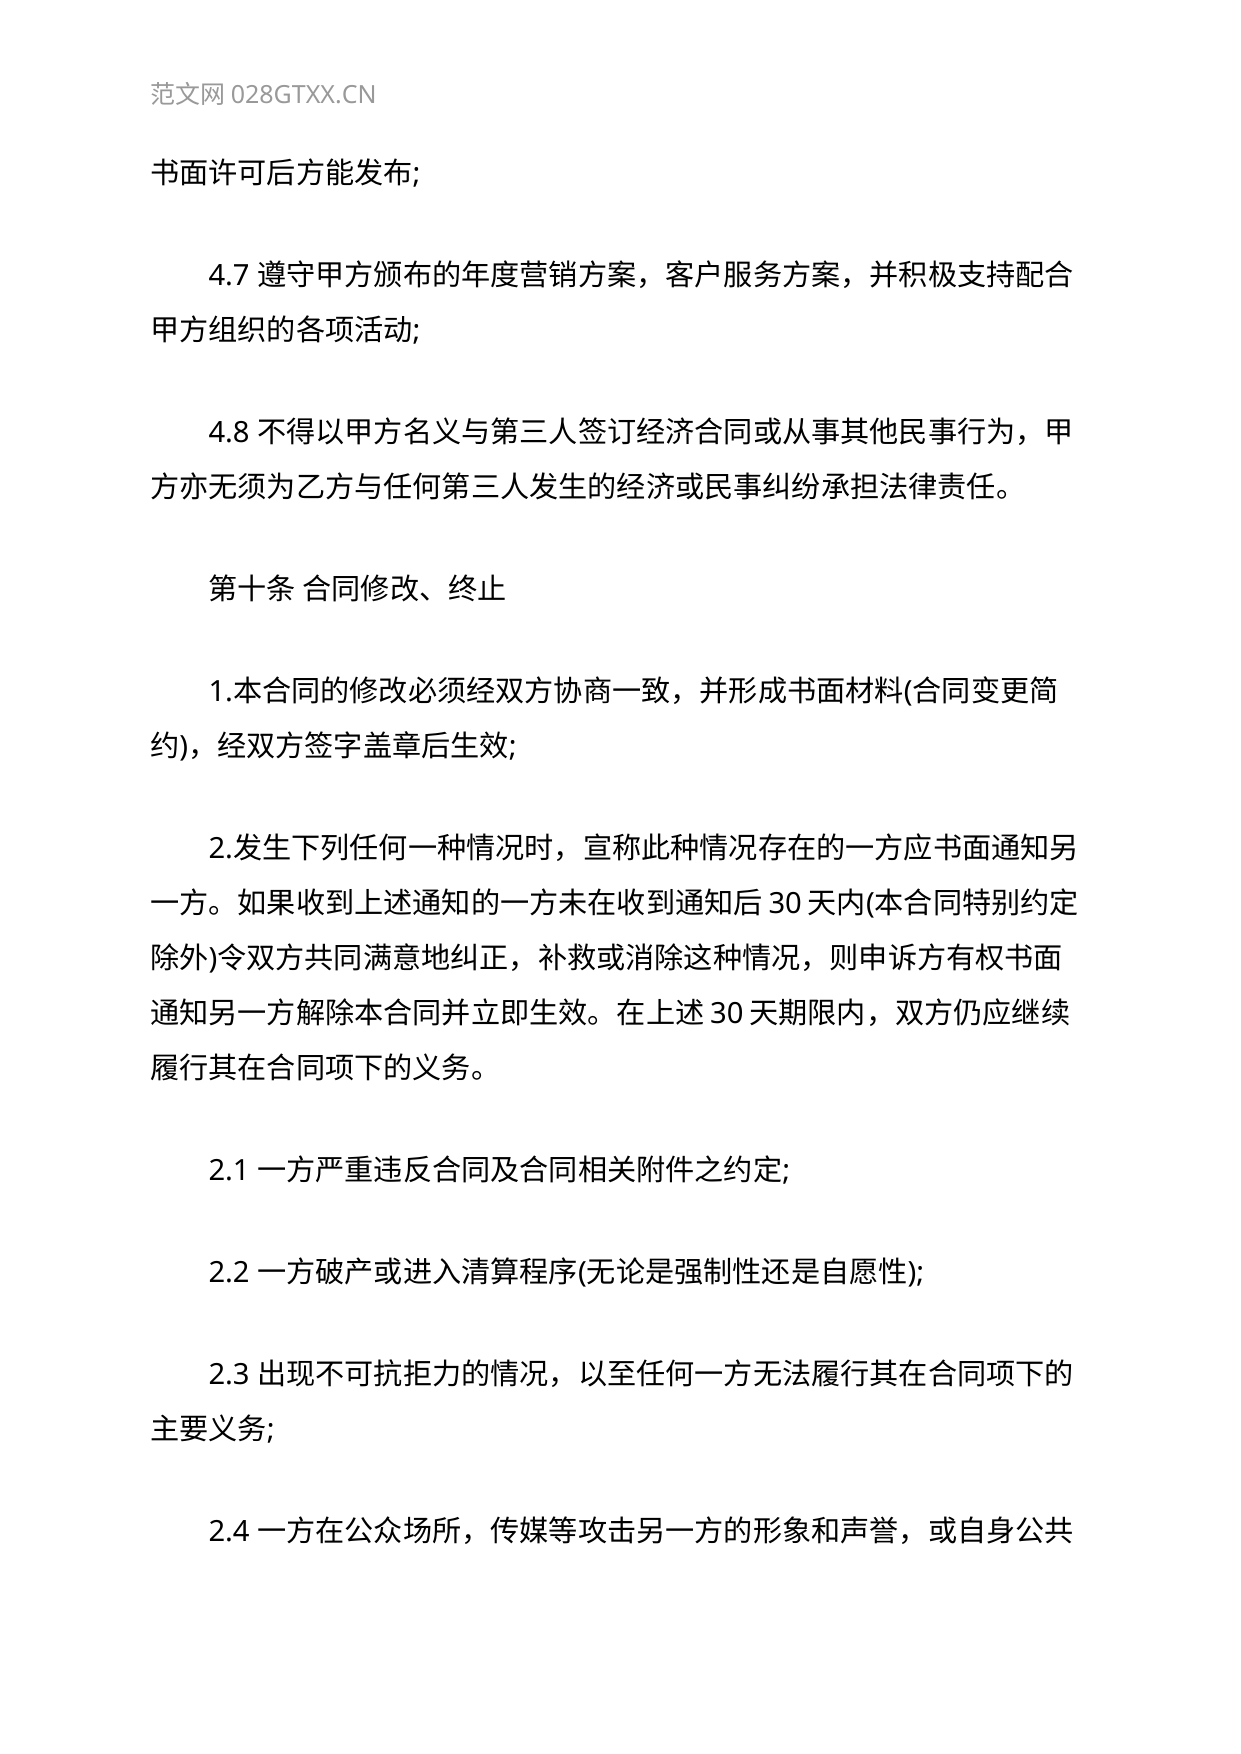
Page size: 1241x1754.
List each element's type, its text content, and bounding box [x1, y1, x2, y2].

text 2.发生下列任何一种情况时，宣称此种情况存在的一方应书面通知另一方。如果收到上述通知的一方未在收到通知后30天内(本合同特别约定除外)令双方共同满意地纠正，补救或消除这种情况，则申诉方有权书面通知另一方解除本合同并立即生效。在上述30天期限内，双方仍应继续履行其在合同项下的义务。 [150, 824, 1090, 1087]
text 1.本合同的修改必须经双方协商一致，并形成书面材料(合同变更简约)，经双方签字盖章后生效; [150, 667, 1090, 765]
text 第十条 合同修改、终止 [150, 566, 1090, 608]
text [150, 150, 1090, 192]
text 2.2 一方破产或进入清算程序(无论是强制性还是自愿性); [150, 1248, 1090, 1291]
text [150, 1507, 1090, 1549]
text 4.7 遵守甲方颁布的年度营销方案，客户服务方案，并积极支持配合甲方组织的各项活动; [150, 252, 1090, 349]
text 2.1 一方严重违反合同及合同相关附件之约定; [150, 1146, 1090, 1189]
text 2.3 出现不可抗拒力的情况，以至任何一方无法履行其在合同项下的主要义务; [150, 1350, 1090, 1448]
text 4.8 不得以甲方名义与第三人签订经济合同或从事其他民事行为，甲方亦无须为乙方与任何第三人发生的经济或民事纠纷承担法律责任。 [150, 409, 1090, 506]
